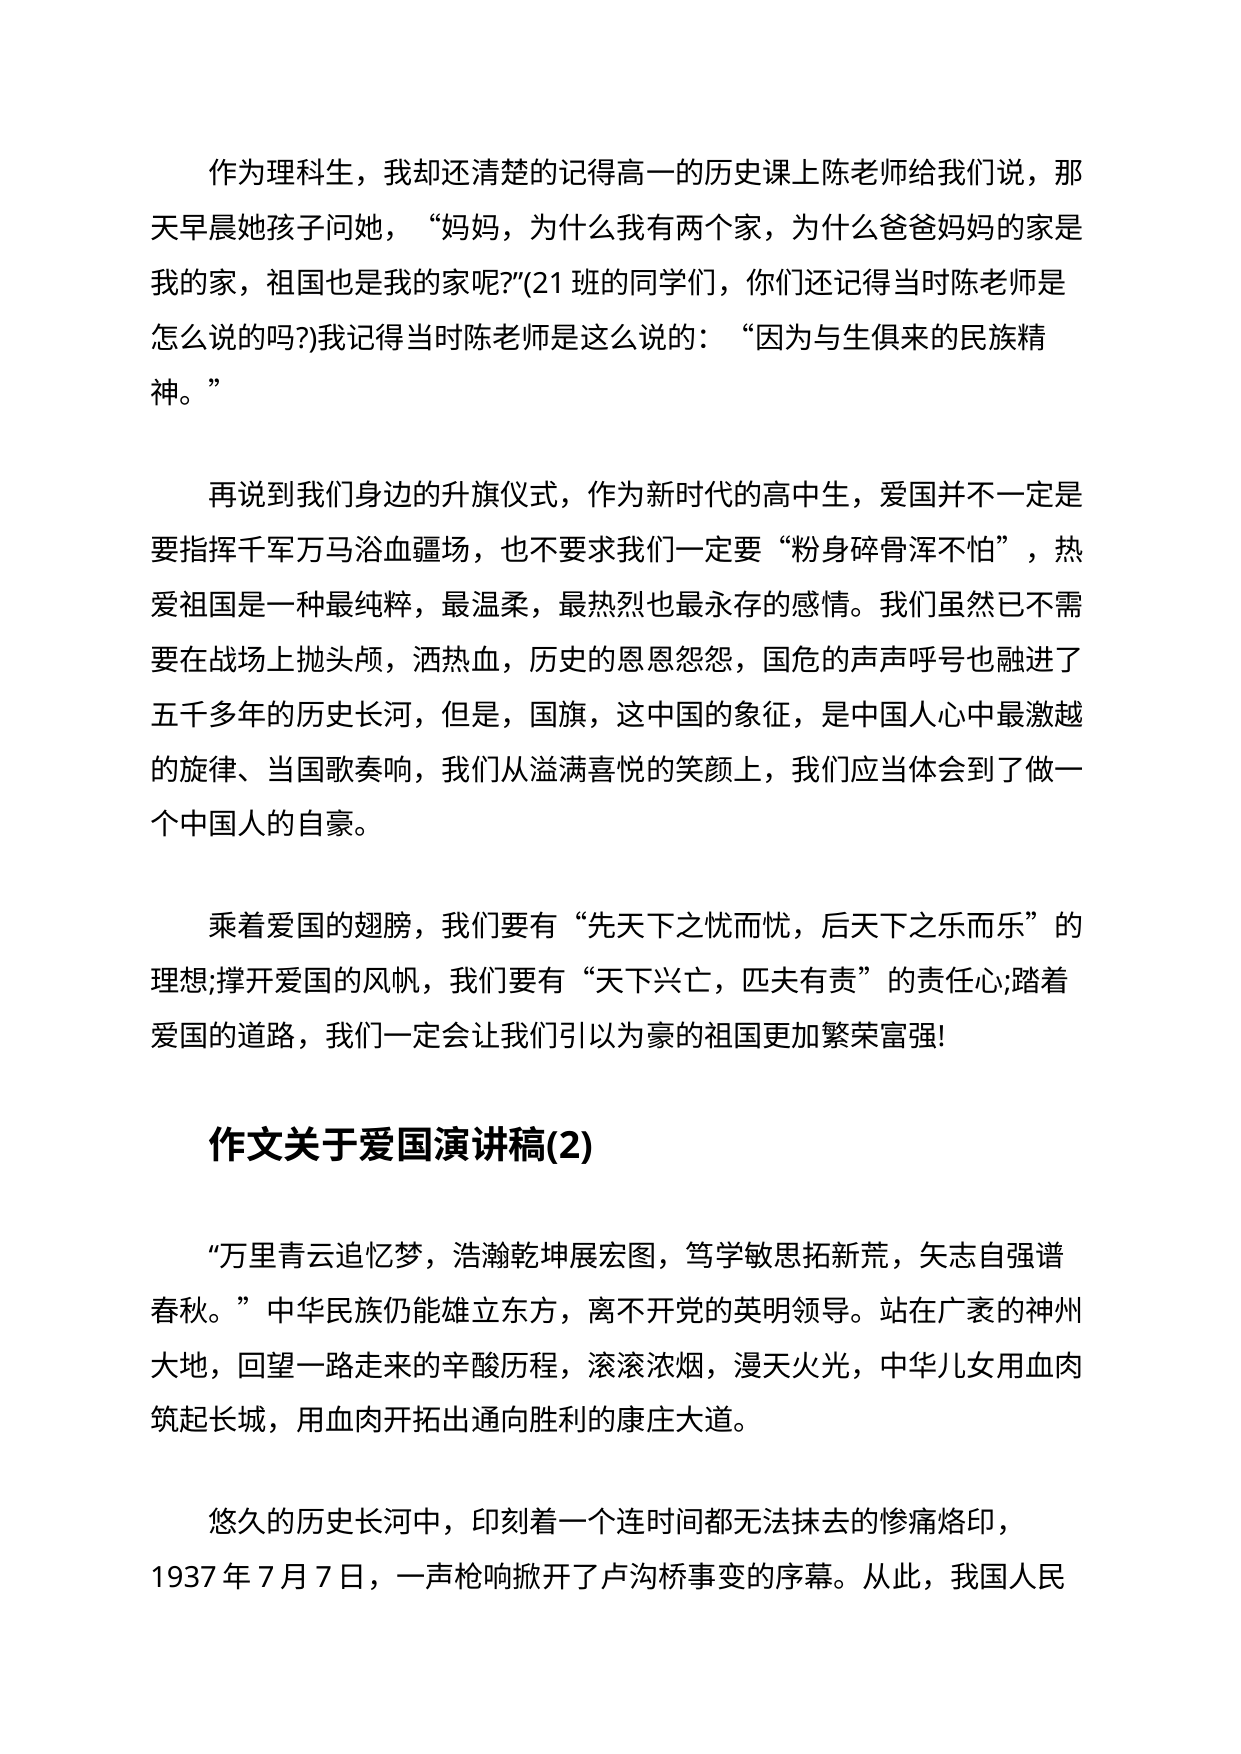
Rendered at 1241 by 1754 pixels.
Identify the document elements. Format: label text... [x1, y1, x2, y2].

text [150, 1499, 1090, 1596]
text 乘着爱国的翅膀，我们要有“先天下之忧而忧，后天下之乐而乐”的理想;撑开爱国的风帆，我们要有“天下兴亡，匹夫有责”的责任心;踏着爱国的道路，我们一定会让我们引以为豪的祖国更加繁荣富强! [150, 903, 1090, 1055]
text 作为理科生，我却还清楚的记得高一的历史课上陈老师给我们说，那天早晨她孩子问她，“妈妈，为什么我有两个家，为什么爸爸妈妈的家是我的家，祖国也是我的家呢?”(21班的同学们，你们还记得当时陈老师是怎么说的吗?)我记得当时陈老师是这么说的：“因为与生俱来的民族精神。” [150, 150, 1090, 412]
text “万里青云追忆梦，浩瀚乾坤展宏图，笃学敏思拓新荒，矢志自强谱春秋。”中华民族仍能雄立东方，离不开党的英明领导。站在广袤的神州大地，回望一路走来的辛酸历程，滚滚浓烟，漫天火光，中华儿女用血肉筑起长城，用血肉开拓出通向胜利的康庄大道。 [150, 1232, 1090, 1439]
text 再说到我们身边的升旗仪式，作为新时代的高中生，爱国并不一定是要指挥千军万马浴血疆场，也不要求我们一定要“粉身碎骨浑不怕”，热爱祖国是一种最纯粹，最温柔，最热烈也最永存的感情。我们虽然已不需要在战场上抛头颅，洒热血，历史的恩恩怨怨，国危的声声呼号也融进了五千多年的历史长河，但是，国旗，这中国的象征，是中国人心中最激越的旋律、当国歌奏响，我们从溢满喜悦的笑颜上，我们应当体会到了做一个中国人的自豪。 [150, 472, 1090, 843]
text 作文关于爱国演讲稿(2) [150, 1114, 1090, 1169]
